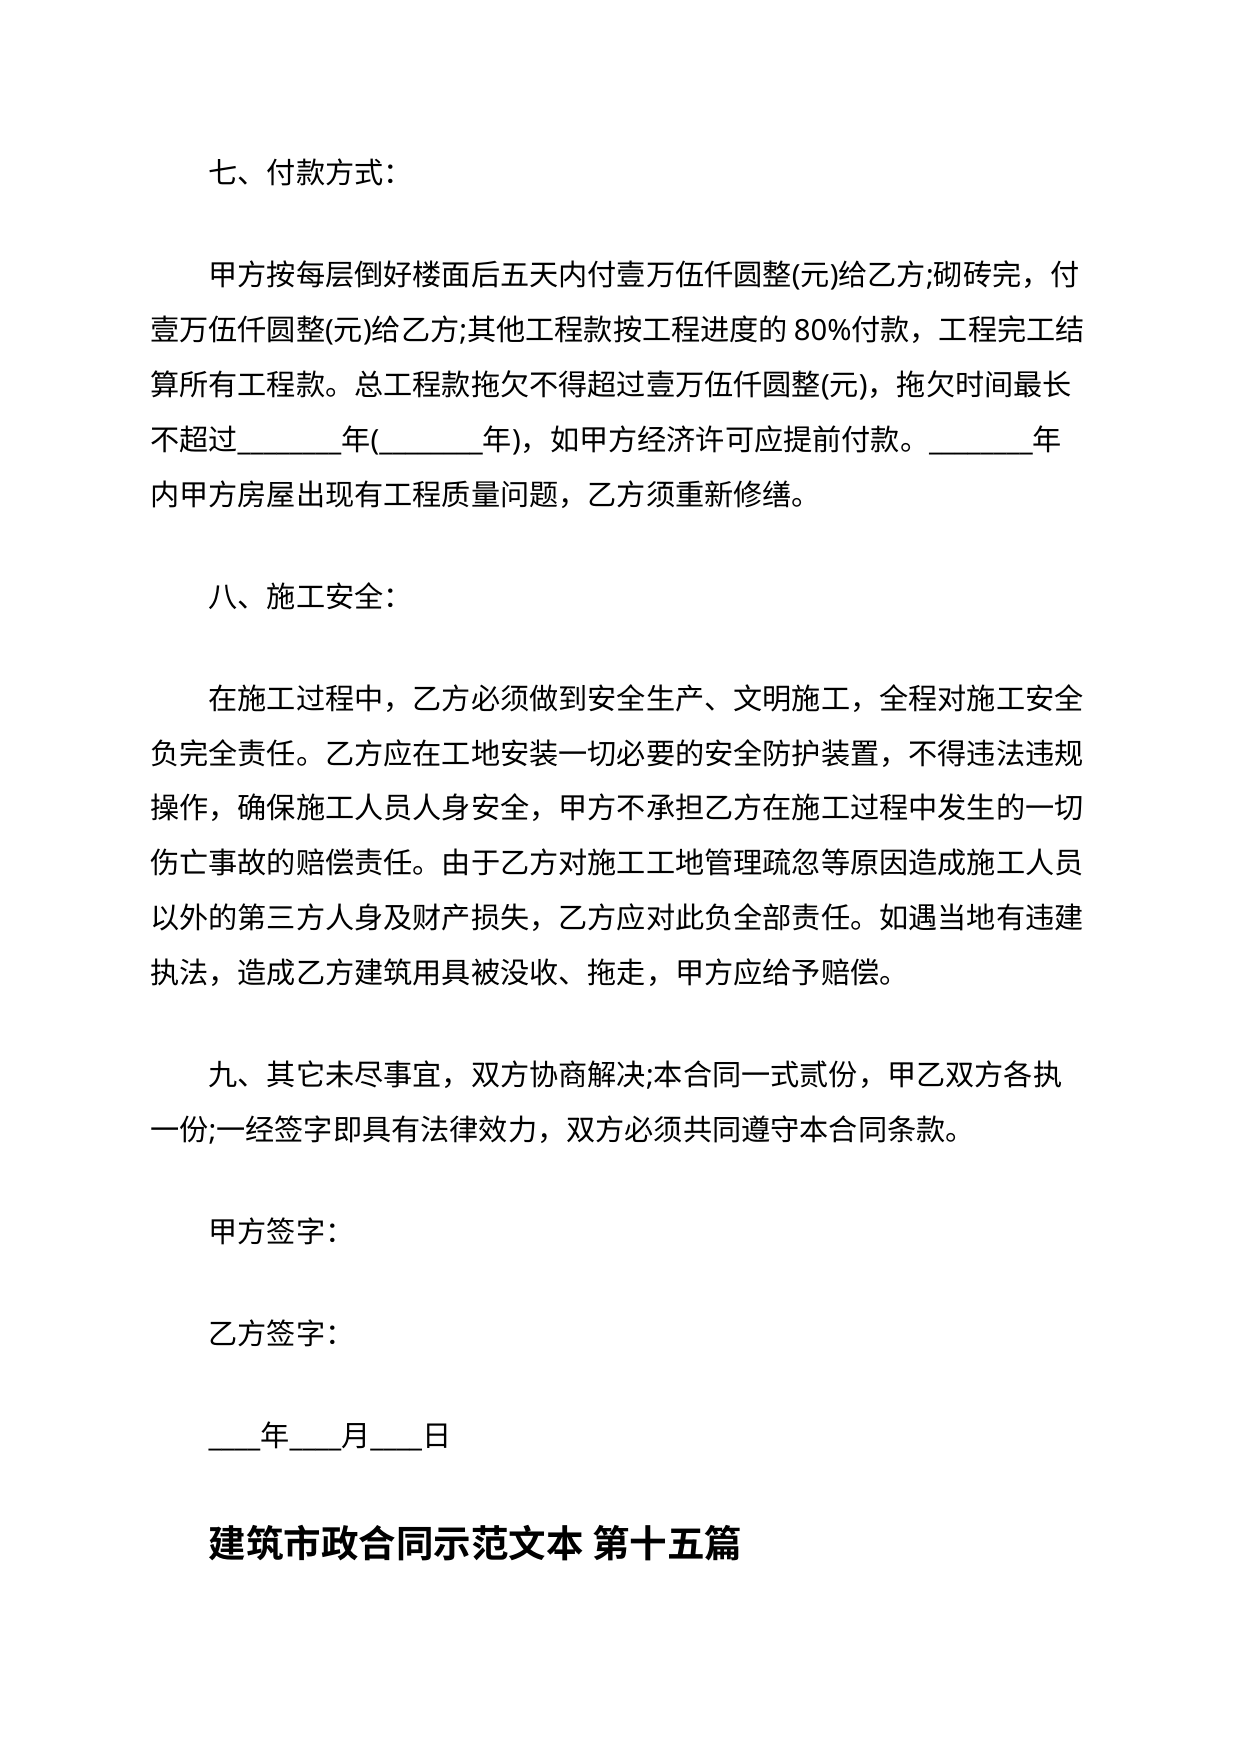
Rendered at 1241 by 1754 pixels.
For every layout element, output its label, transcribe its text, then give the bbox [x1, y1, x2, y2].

text 甲方签字： [150, 1208, 1090, 1251]
text 九、其它未尽事宜，双方协商解决;本合同一式贰份，甲乙双方各执一份;一经签字即具有法律效力，双方必须共同遵守本合同条款。 [150, 1052, 1090, 1149]
text 八、施工安全： [150, 573, 1090, 616]
text ____年____月____日 [150, 1412, 1090, 1454]
text 在施工过程中，乙方必须做到安全生产、文明施工，全程对施工安全负完全责任。乙方应在工地安装一切必要的安全防护装置，不得违法违规操作，确保施工人员人身安全，甲方不承担乙方在施工过程中发生的一切伤亡事故的赔偿责任。由于乙方对施工工地管理疏忽等原因造成施工人员以外的第三方人身及财产损失，乙方应对此负全部责任。如遇当地有违建执法，造成乙方建筑用具被没收、拖走，甲方应给予赔偿。 [150, 675, 1090, 992]
text 七、付款方式： [150, 150, 1090, 192]
text 乙方签字： [150, 1310, 1090, 1353]
text 甲方按每层倒好楼面后五天内付壹万伍仟圆整(元)给乙方;砌砖完，付壹万伍仟圆整(元)给乙方;其他工程款按工程进度的80%付款，工程完工结算所有工程款。总工程款拖欠不得超过壹万伍仟圆整(元)，拖欠时间最长不超过________年(________年)，如甲方经济许可应提前付款。________年内甲方房屋出现有工程质量问题，乙方须重新修缮。 [150, 252, 1090, 514]
text 建筑市政合同示范文本 第十五篇 [150, 1514, 1090, 1568]
